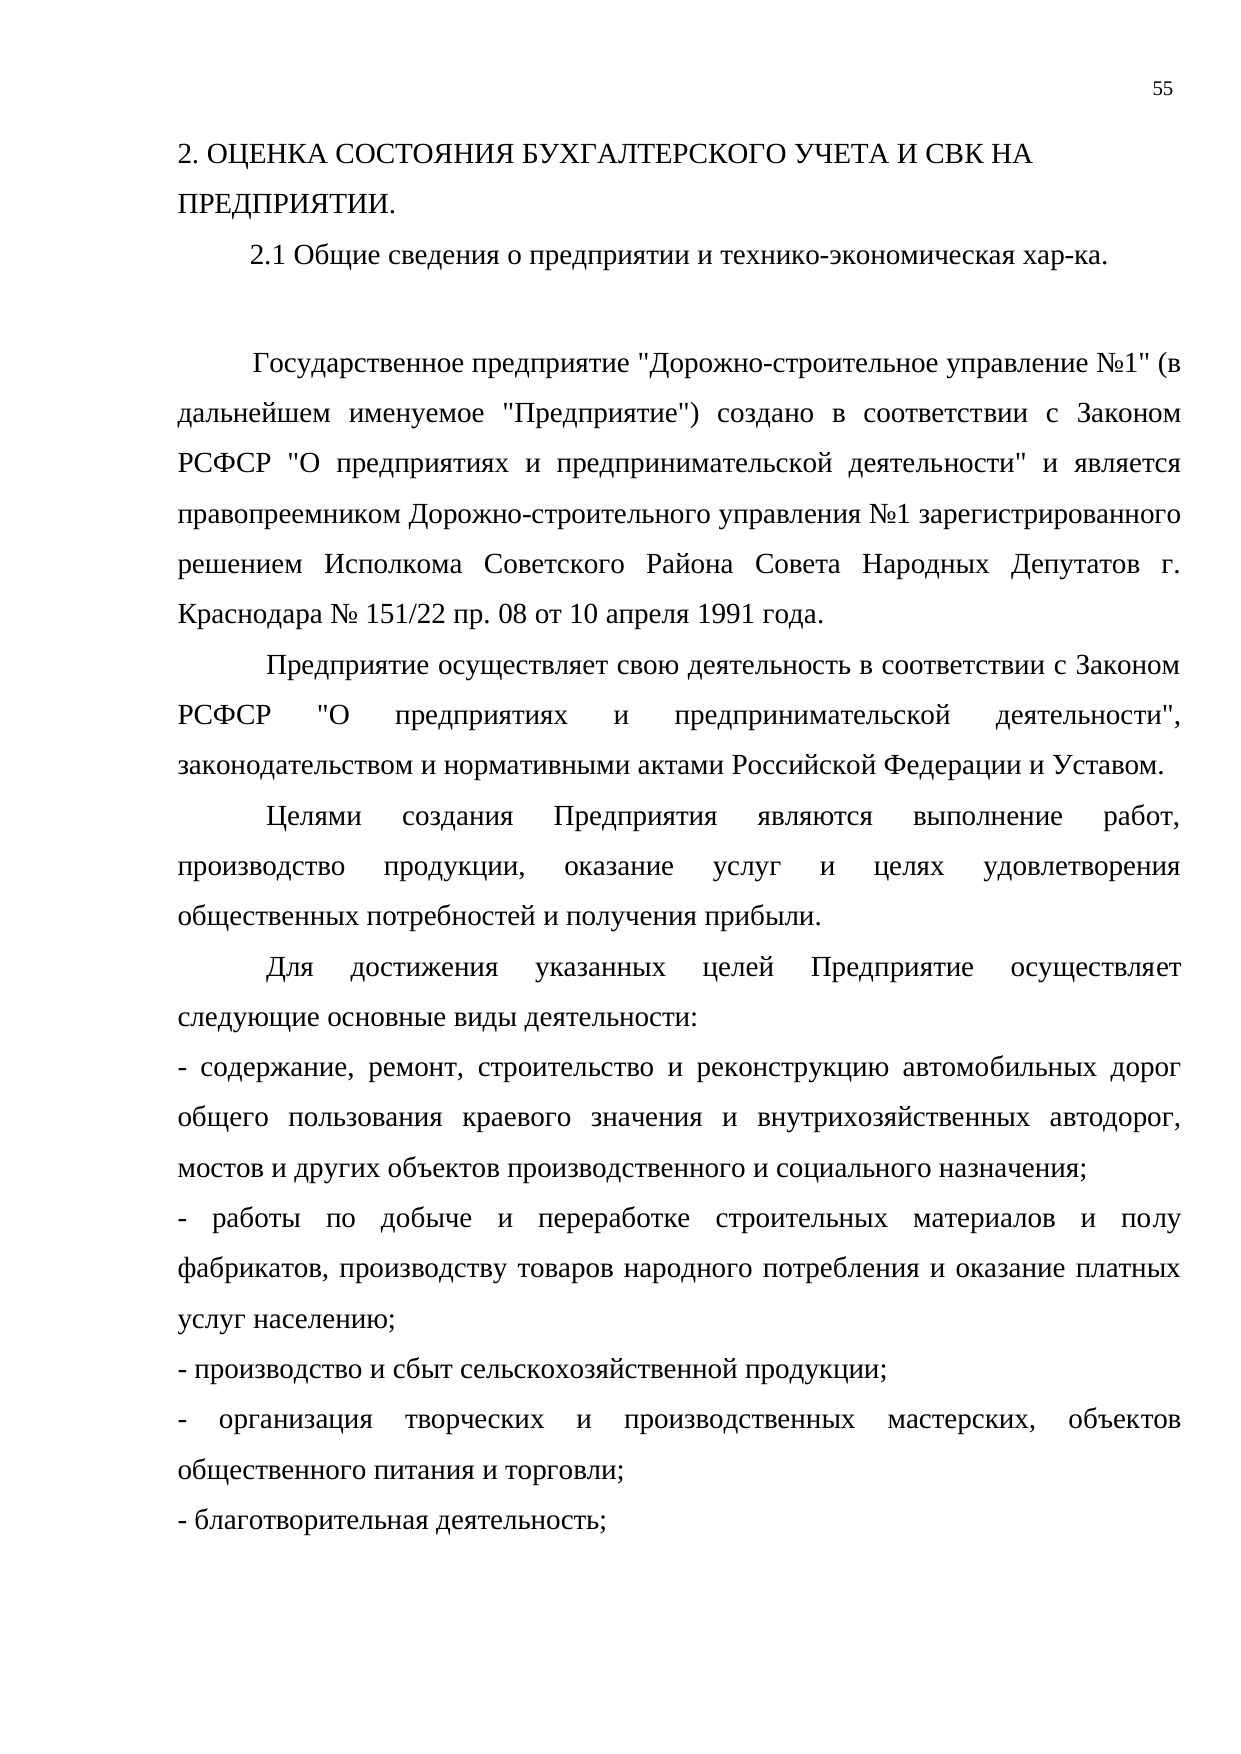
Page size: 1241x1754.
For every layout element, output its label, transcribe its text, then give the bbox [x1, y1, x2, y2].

text Предприятие осуществляет свою деятельность в соответствии с Законом РСФСР "О предприятиях и предпринимательской деятельности", законодательством и нормативными актами Российской Федерации и Уставом. [177, 647, 1181, 781]
text - производство и сбыт сельскохозяйственной продукции; [177, 1351, 1181, 1385]
text Государственное предприятие "Дорожно-строительное управление №1" (в дальнейшем именуемое "Предприятие") создано в соответствии с Законом РСФСР "О предприятиях и предпринимательской деятельности" и является правопреемником Дорожно-строительного управления №1 зарегистрированного решением Исполкома Советского Района Совета Народных Депутатов г. Краснодара № 151/22 пр. 08 от 10 апреля 1991 года. [177, 345, 1181, 630]
text - благотворительная деятельность; [177, 1502, 1181, 1536]
text - организация творческих и производственных мастерских, объектов общественного питания и торговли; [177, 1402, 1181, 1486]
text - содержание, ремонт, строительство и реконструкцию автомобильных дорог общего пользования краевого значения и внутрихозяйственных автодорог, мостов и других объектов производственного и социального назначения; [177, 1049, 1181, 1184]
text Целями создания Предприятия являются выполнение работ, производство продукции, оказание услуг и целях удовлетворения общественных потребностей и получения прибыли. [177, 798, 1181, 932]
text 2. Оценка состояния бухгалтерского учета и СВК на предприятии. [177, 137, 1181, 220]
text - работы по добыче и переработке строительных материалов и полу фабрикатов, производству товаров народного потребления и оказание платных услуг населению; [177, 1200, 1181, 1334]
text Для достижения указанных целей Предприятие осуществляет следующие основные виды деятельности: [177, 949, 1181, 1033]
subtitle 2.1 Общие сведения о предприятии и технико-экономическая хар-ка. [177, 237, 1181, 271]
